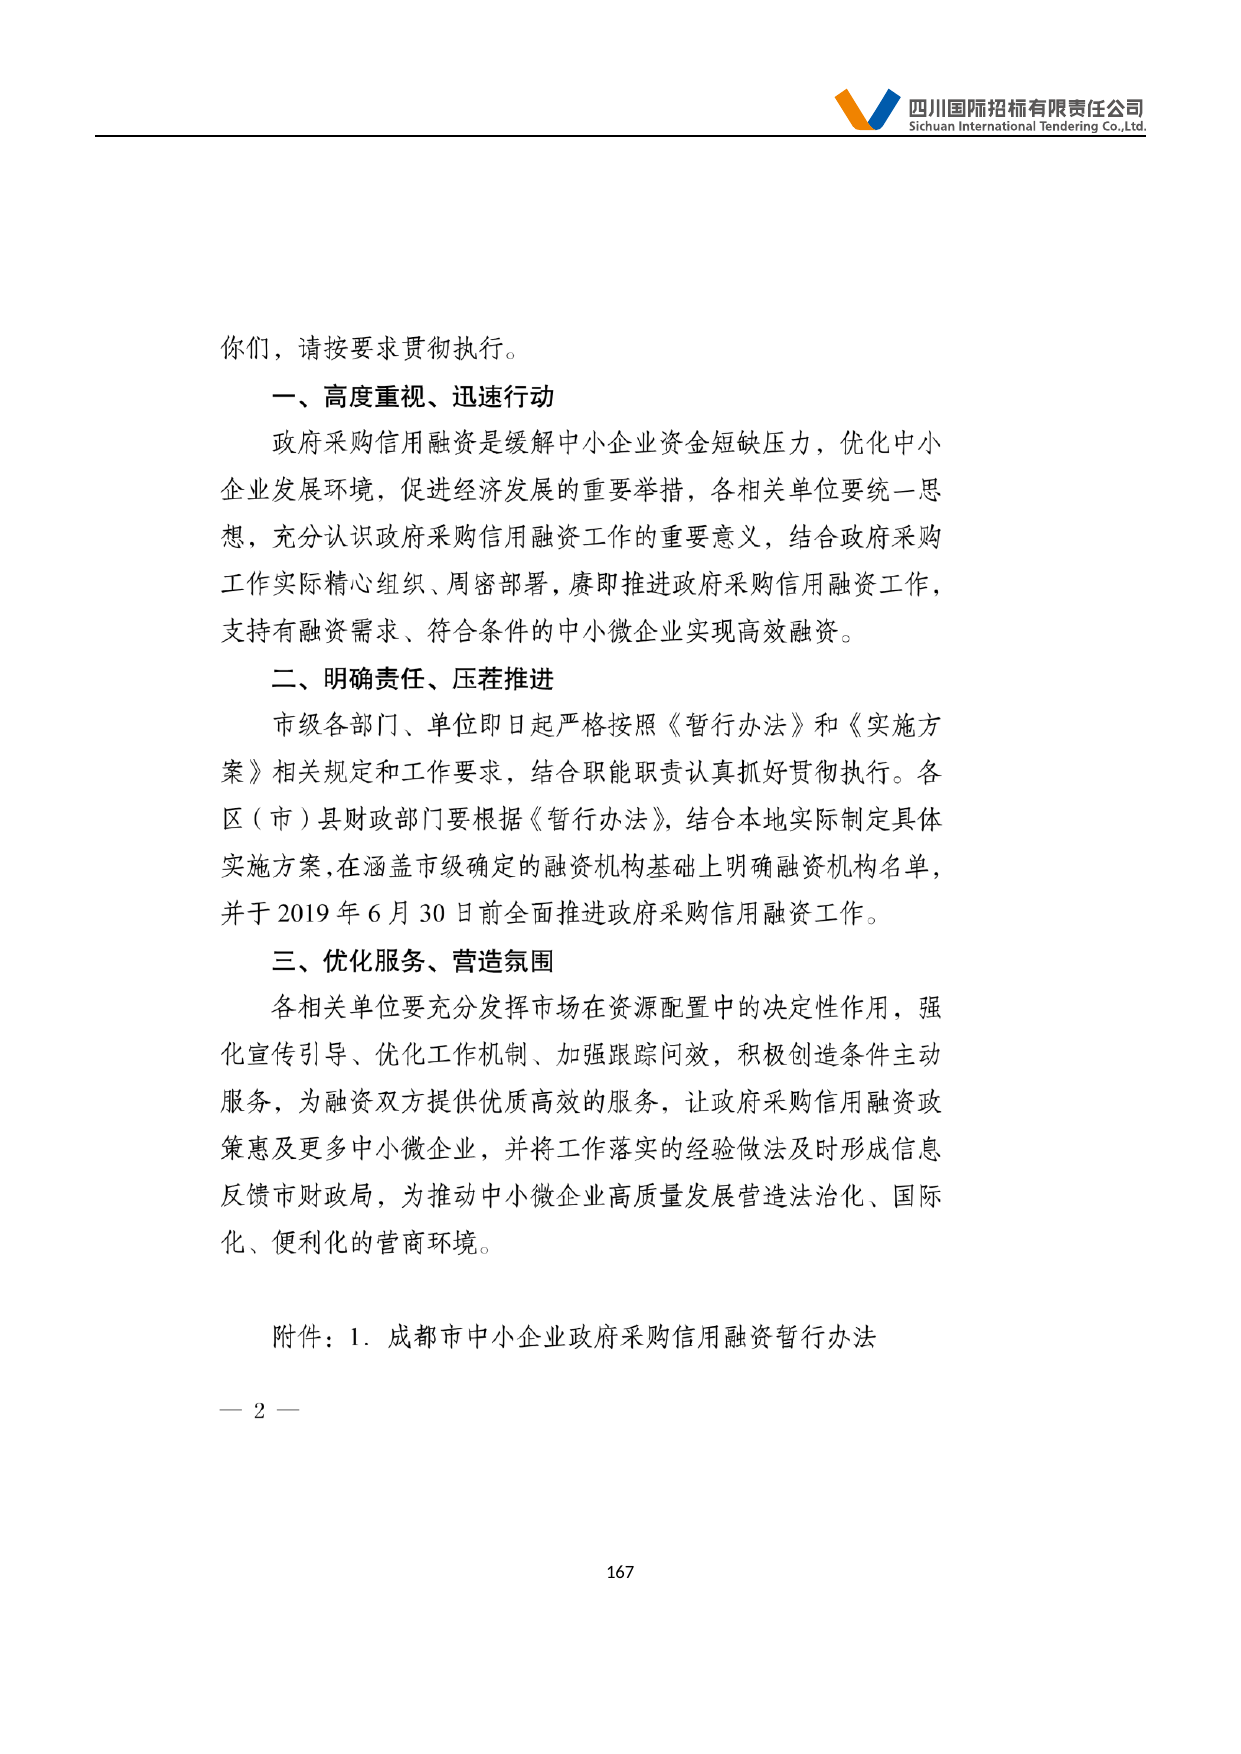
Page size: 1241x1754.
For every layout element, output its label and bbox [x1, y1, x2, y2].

picture [94, 155, 1064, 1527]
